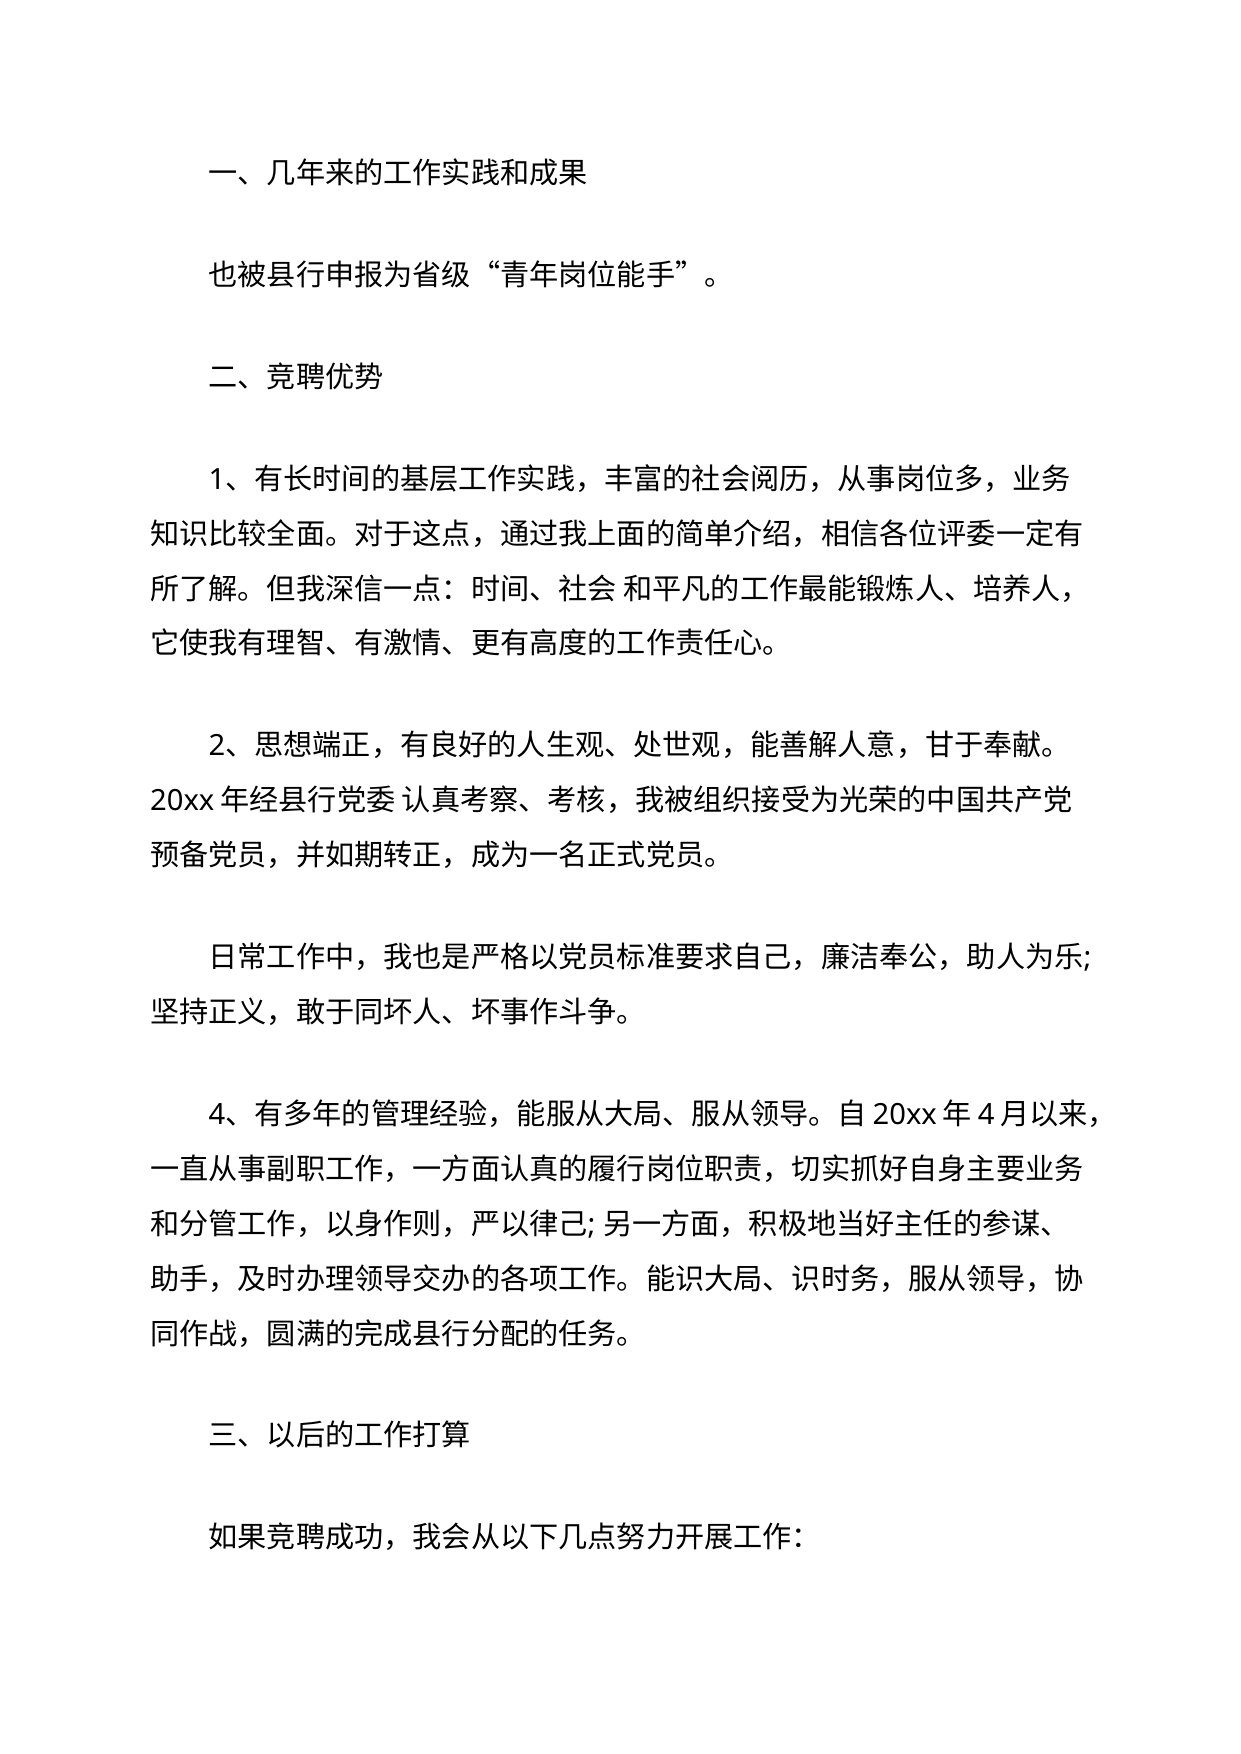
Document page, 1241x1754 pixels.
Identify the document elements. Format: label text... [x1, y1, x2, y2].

text 三、以后的工作打算 [150, 1412, 1090, 1454]
text 4、有多年的管理经验，能服从大局、服从领导。自20xx年4月以来，一直从事副职工作，一方面认真的履行岗位职责，切实抓好自身主要业务和分管工作，以身作则，严以律己; 另一方面，积极地当好主任的参谋、助手，及时办理领导交办的各项工作。能识大局、识时务，服从领导，协同作战，圆满的完成县行分配的任务。 [150, 1090, 1090, 1352]
text 如果竞聘成功，我会从以下几点努力开展工作： [150, 1514, 1090, 1556]
text 一、几年来的工作实践和成果 [150, 150, 1090, 192]
text 二、竞聘优势 [150, 353, 1090, 396]
text 日常工作中，我也是严格以党员标准要求自己，廉洁奉公，助人为乐;坚持正义，敢于同坏人、坏事作斗争。 [150, 934, 1090, 1031]
text 1、有长时间的基层工作实践，丰富的社会阅历，从事岗位多，业务知识比较全面。对于这点，通过我上面的简单介绍，相信各位评委一定有所了解。但我深信一点：时间、社会 和平凡的工作最能锻炼人、培养人，它使我有理智、有激情、更有高度的工作责任心。 [150, 455, 1090, 662]
text 2、思想端正，有良好的人生观、处世观，能善解人意，甘于奉献。20xx年经县行党委 认真考察、考核，我被组织接受为光荣的中国共产党预备党员，并如期转正，成为一名正式党员。 [150, 722, 1090, 874]
text 也被县行申报为省级“青年岗位能手”。 [150, 252, 1090, 294]
